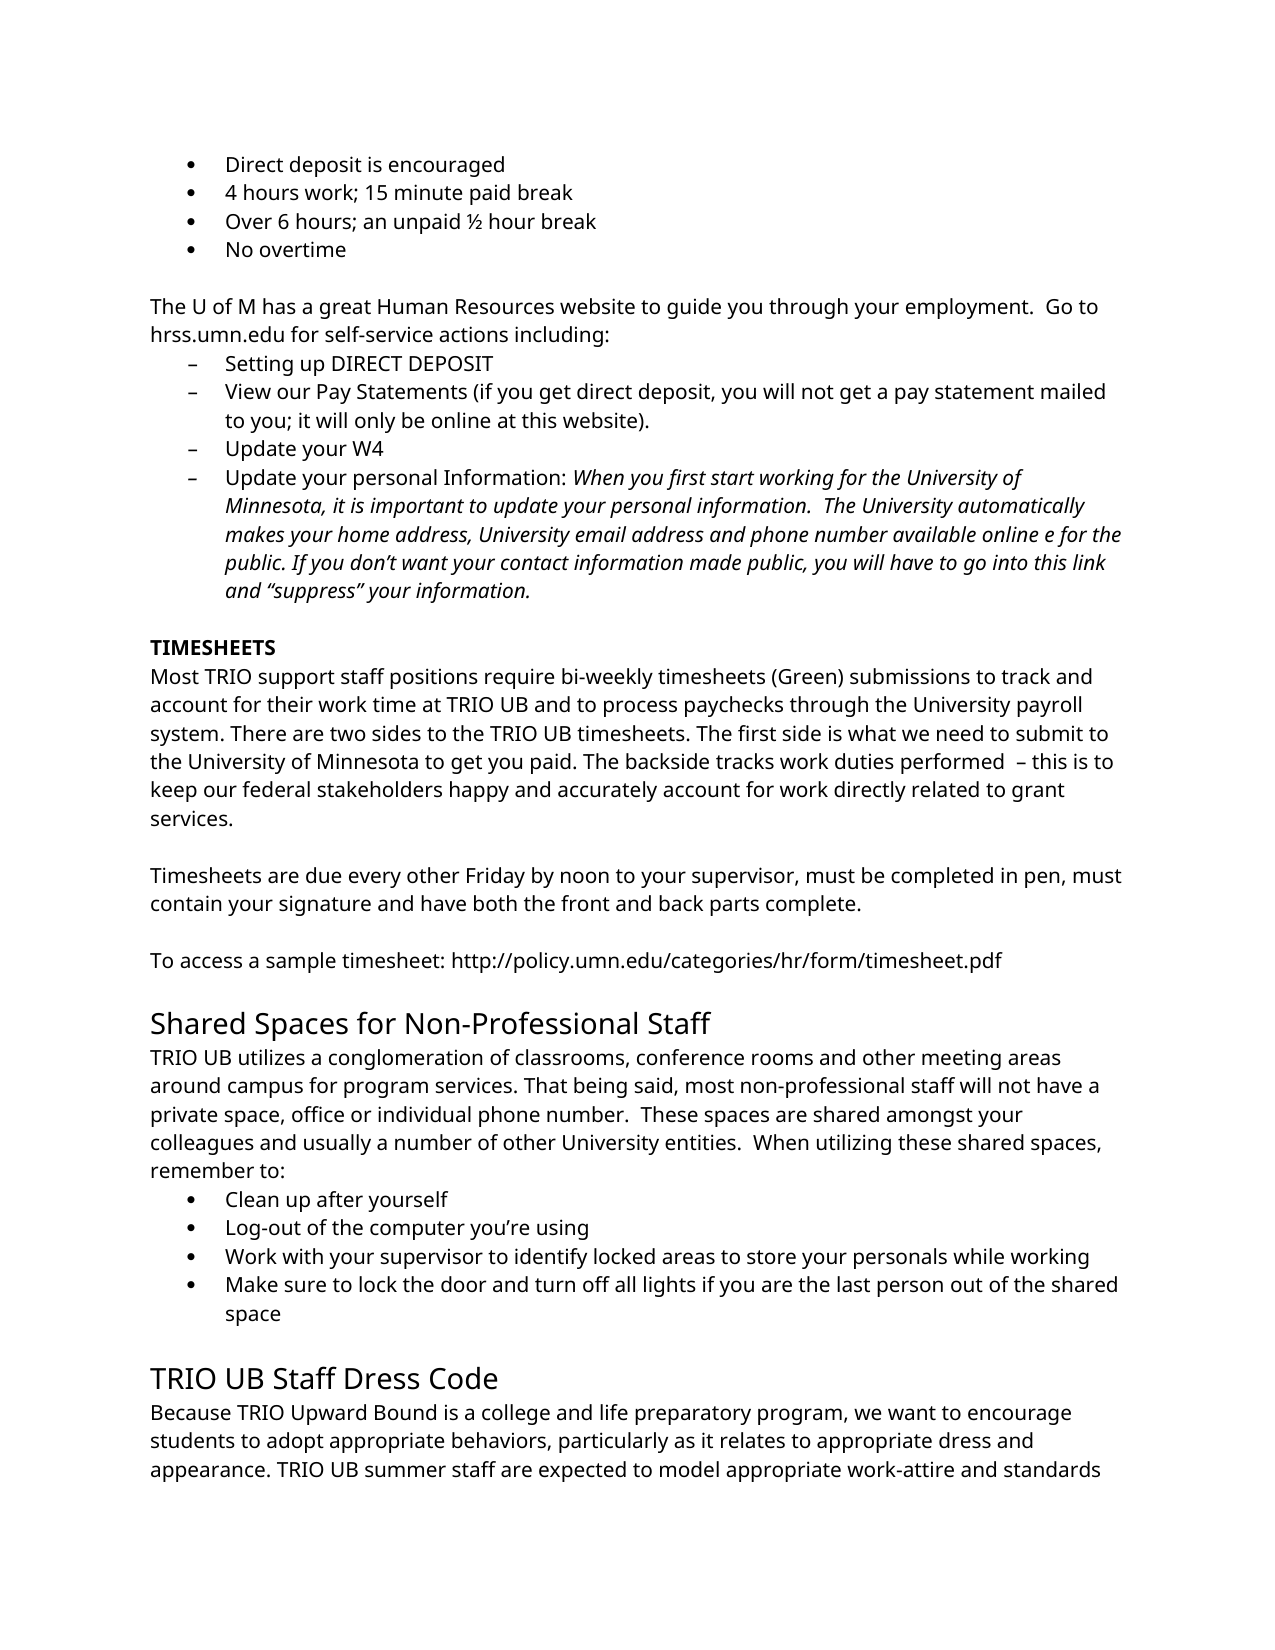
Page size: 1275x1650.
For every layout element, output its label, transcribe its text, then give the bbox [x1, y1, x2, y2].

text Timesheets [150, 633, 1125, 662]
list Log-out of the computer you’re using [187, 1213, 1125, 1242]
list Direct deposit is encouraged [187, 150, 1125, 178]
list 4 hours work; 15 minute paid break [187, 178, 1125, 207]
subtitle TRIO UB Staff Dress Code [150, 1358, 1125, 1398]
text The U of M has a great Human Resources website to guide you through your employment. Go to hrss.umn.edu for self-service actions including: [150, 292, 1125, 349]
text TRIO UB utilizes a conglomeration of classrooms, conference rooms and other meeting areas around campus for program services. That being said, most non-professional staff will not have a private space, office or individual phone number. These spaces are shared amongst your colleagues and usually a number of other University entities. When utilizing these shared spaces, remember to: [150, 1043, 1125, 1185]
list Make sure to lock the door and turn off all lights if you are the last person out of the shared space [187, 1270, 1125, 1327]
text To access a sample timesheet: http://policy.umn.edu/categories/hr/form/timesheet.pdf [150, 946, 1125, 975]
text Timesheets are due every other Friday by noon to your supervisor, must be completed in pen, must contain your signature and have both the front and back parts complete. [150, 861, 1125, 918]
list No overtime [187, 235, 1125, 264]
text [150, 1398, 1125, 1483]
list View our Pay Statements (if you get direct deposit, you will not get a pay statement mailed to you; it will only be online at this website). [187, 377, 1125, 434]
list Over 6 hours; an unpaid ½ hour break [187, 207, 1125, 235]
list Update your personal Information: When you first start working for the University of Minnesota, it is important to update your personal information. The University automatically makes your home address, University email address and phone number available online e for the public. If you don’t want your contact information made public, you will have to go into this link and “suppress” your information. [187, 463, 1125, 605]
list Setting up DIRECT DEPOSIT [187, 349, 1125, 377]
text Most TRIO support staff positions require bi-weekly timesheets (Green) submissions to track and account for their work time at TRIO UB and to process paychecks through the University payroll system. There are two sides to the TRIO UB timesheets. The first side is what we need to submit to the University of Minnesota to get you paid. The backside tracks work duties performed – this is to keep our federal stakeholders happy and accurately account for work directly related to grant services. [150, 662, 1125, 832]
list Work with your supervisor to identify locked areas to store your personals while working [187, 1242, 1125, 1270]
list Clean up after yourself [187, 1185, 1125, 1213]
list Update your W4 [187, 434, 1125, 463]
subtitle Shared Spaces for Non-Professional Staff [150, 1003, 1125, 1043]
